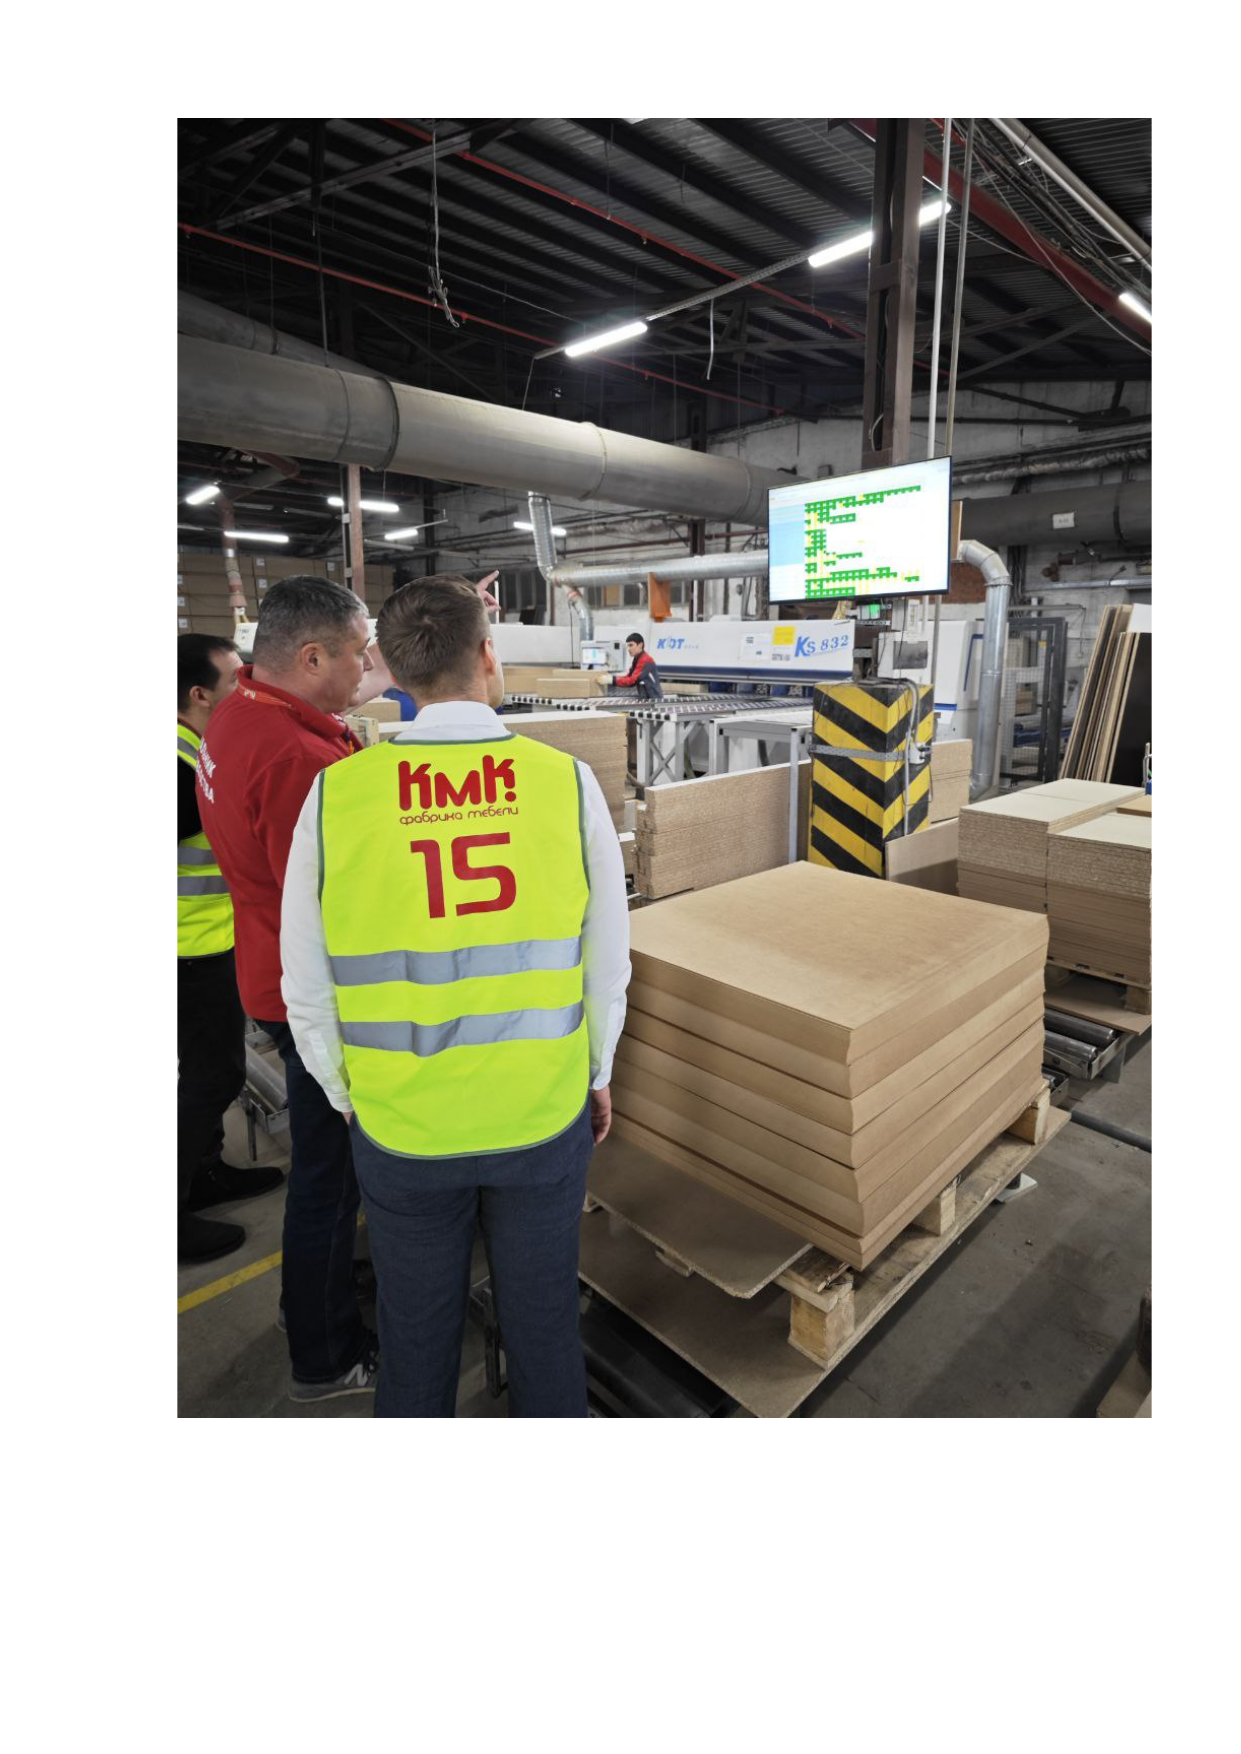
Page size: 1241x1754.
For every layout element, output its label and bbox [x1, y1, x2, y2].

picture [177, 118, 1152, 1418]
